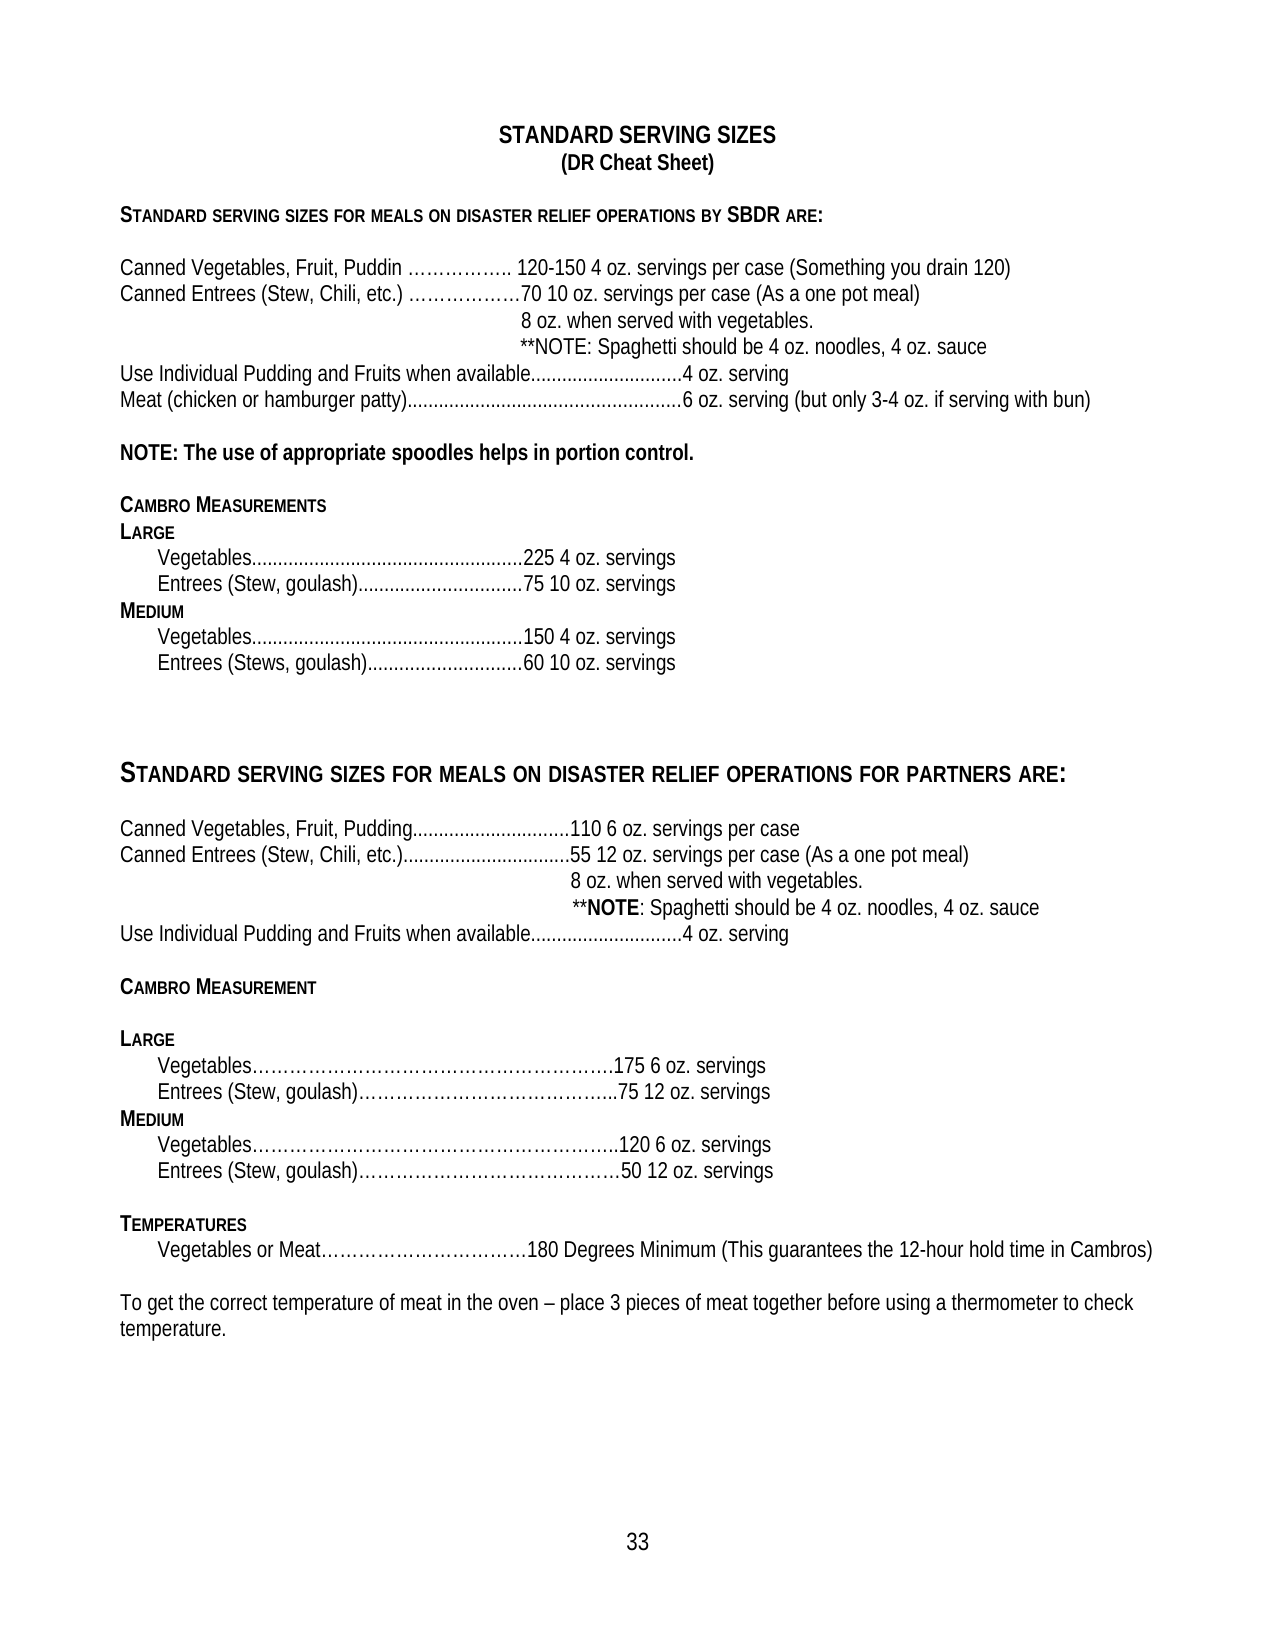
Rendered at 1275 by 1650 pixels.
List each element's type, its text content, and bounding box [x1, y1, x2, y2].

text Entrees (Stew, goulash)…………………………………...75 12 oz. servings [157, 1078, 1155, 1104]
text Medium [120, 1104, 1155, 1131]
text Canned Vegetables, Fruit, Pudding 110 6 oz. servings per case [120, 814, 1155, 841]
text NOTE: The use of appropriate spoodles helps in portion control. [120, 438, 1155, 465]
text Use Individual Pudding and Fruits when available 4 oz. serving [120, 920, 1155, 946]
text Cambro Measurements [120, 491, 1155, 518]
text Standard serving sizes for meals on disaster relief operations by SBDR are: [120, 201, 1155, 228]
text 8 oz. when served with vegetables. [120, 867, 1155, 894]
text Canned Entrees (Stew, Chili, etc.) ………………70 10 oz. servings per case (As a one pot meal) [120, 280, 1155, 307]
text Vegetables 150 4 oz. servings [157, 623, 1155, 649]
text Canned Vegetables, Fruit, Puddin …………….. 120-150 4 oz. servings per case (Something you drain 120) [120, 254, 1155, 280]
text Standard serving sizes for meals on disaster relief operations for partners are: [120, 755, 1155, 788]
text Medium [120, 597, 1155, 623]
text Entrees (Stew, goulash)……………………………………50 12 oz. servings [157, 1157, 1155, 1183]
text Cambro Measurement [120, 973, 1155, 999]
text Vegetables…………………………………………………..120 6 oz. servings [157, 1131, 1155, 1157]
text Vegetables………………………………………………….175 6 oz. servings [157, 1052, 1155, 1078]
text Entrees (Stew, goulash) 75 10 oz. servings [157, 570, 1155, 597]
text Use Individual Pudding and Fruits when available 4 oz. serving [120, 359, 1155, 386]
text Vegetables or Meat……………………………180 Degrees Minimum (This guarantees the 12-hour hold time in Cambros) [157, 1236, 1155, 1263]
text STANDARD SERVING SIZES [120, 120, 1155, 149]
text **NOTE: Spaghetti should be 4 oz. noodles, 4 oz. sauce [457, 894, 1155, 920]
text To get the correct temperature of meat in the oven – place 3 pieces of meat together before using a thermometer to check temperature. [120, 1289, 1155, 1342]
text Large [120, 1025, 1155, 1052]
text Entrees (Stews, goulash) 60 10 oz. servings [157, 649, 1155, 676]
text 8 oz. when served with vegetables. [457, 307, 1155, 333]
text Large [120, 518, 1155, 544]
text Vegetables 225 4 oz. servings [157, 544, 1155, 570]
text Meat (chicken or hamburger patty) 6 oz. serving (but only 3-4 oz. if serving with bun) [120, 386, 1155, 412]
text Canned Entrees (Stew, Chili, etc.) 55 12 oz. servings per case (As a one pot meal) [120, 841, 1155, 867]
text **NOTE: Spaghetti should be 4 oz. noodles, 4 oz. sauce [457, 333, 1155, 359]
text (DR Cheat Sheet) [120, 149, 1155, 175]
text Temperatures [120, 1210, 1155, 1236]
